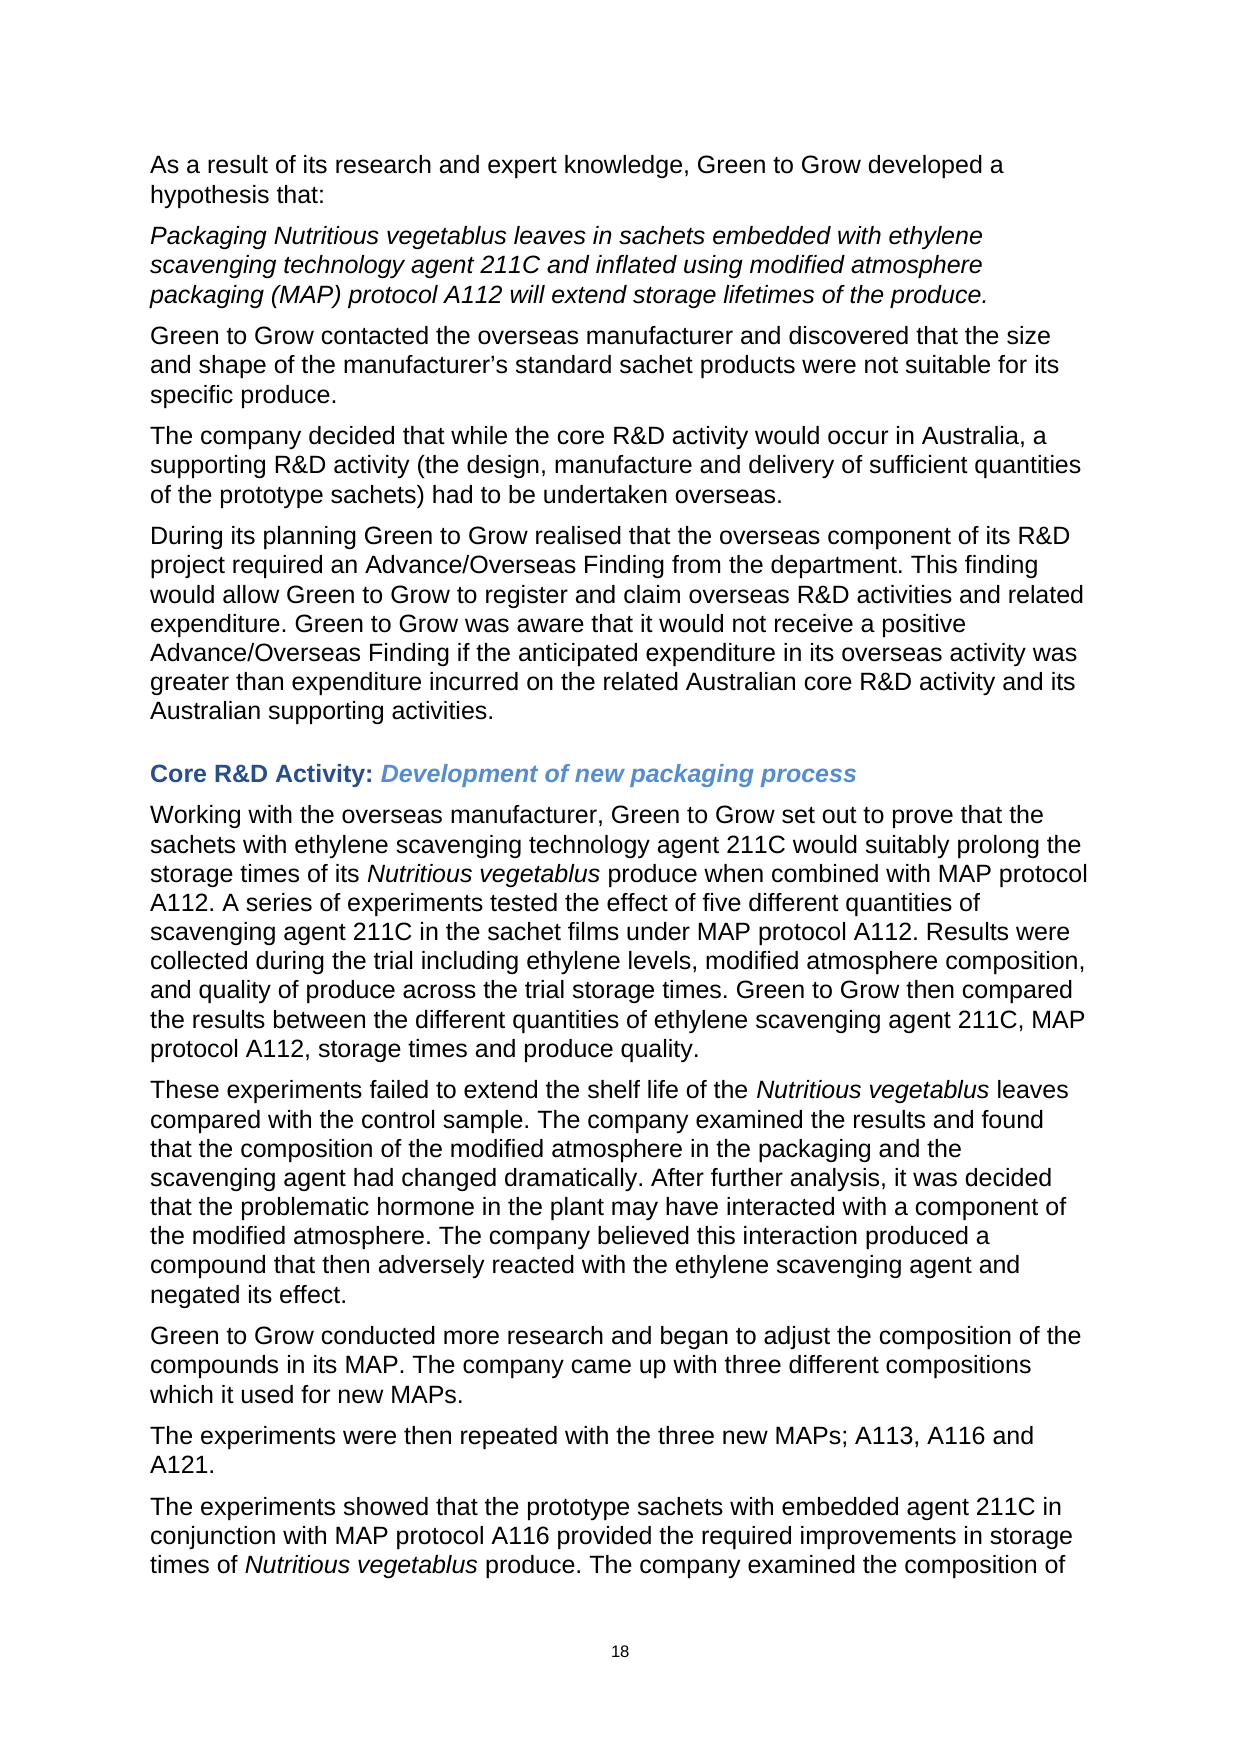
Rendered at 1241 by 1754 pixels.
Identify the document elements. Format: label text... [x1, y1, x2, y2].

text Working with the overseas manufacturer, Green to Grow set out to prove that the sachets with ethylene scavenging technology agent 211C would suitably prolong the storage times of its Nutritious vegetablus produce when combined with MAP protocol A112. A series of experiments tested the effect of five different quantities of scavenging agent 211C in the sachet films under MAP protocol A112. Results were collected during the trial including ethylene levels, modified atmosphere composition, and quality of produce across the trial storage times. Green to Grow then compared the results between the different quantities of ethylene scavenging agent 211C, MAP protocol A112, storage times and produce quality. [150, 800, 1090, 1062]
text Packaging Nutritious vegetablus leaves in sachets embedded with ethylene scavenging technology agent 211C and inflated using modified atmosphere packaging (MAP) protocol A112 will extend storage lifetimes of the produce. [150, 221, 1090, 308]
text The experiments were then repeated with the three new MAPs; A113, A116 and A121. [150, 1421, 1090, 1479]
text During its planning Green to Grow realised that the overseas component of its R&D project required an Advance/Overseas Finding from the department. This finding would allow Green to Grow to register and claim overseas R&D activities and related expenditure. Green to Grow was aware that it would not receive a positive Advance/Overseas Finding if the anticipated expenditure in its overseas activity was greater than expenditure incurred on the related Australian core R&D activity and its Australian supporting activities. [150, 521, 1090, 725]
subtitle Core R&D Activity: Development of new packaging process [150, 762, 1090, 787]
text Green to Grow contacted the overseas manufacturer and discovered that the size and shape of the manufacturer’s standard sachet products were not suitable for its specific produce. [150, 321, 1090, 408]
text The company decided that while the core R&D activity would occur in Australia, a supporting R&D activity (the design, manufacture and delivery of sufficient quantities of the prototype sachets) had to be undertaken overseas. [150, 421, 1090, 508]
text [150, 1492, 1090, 1579]
text As a result of its research and expert knowledge, Green to Grow developed a hypothesis that: [150, 150, 1090, 208]
text Green to Grow conducted more research and began to adjust the composition of the compounds in its MAP. The company came up with three different compositions which it used for new MAPs. [150, 1321, 1090, 1408]
text These experiments failed to extend the shelf life of the Nutritious vegetablus leaves compared with the control sample. The company examined the results and found that the composition of the modified atmosphere in the packaging and the scavenging agent had changed dramatically. After further analysis, it was decided that the problematic hormone in the plant may have interacted with a component of the modified atmosphere. The company believed this interaction produced a compound that then adversely reacted with the ethylene scavenging agent and negated its effect. [150, 1075, 1090, 1308]
